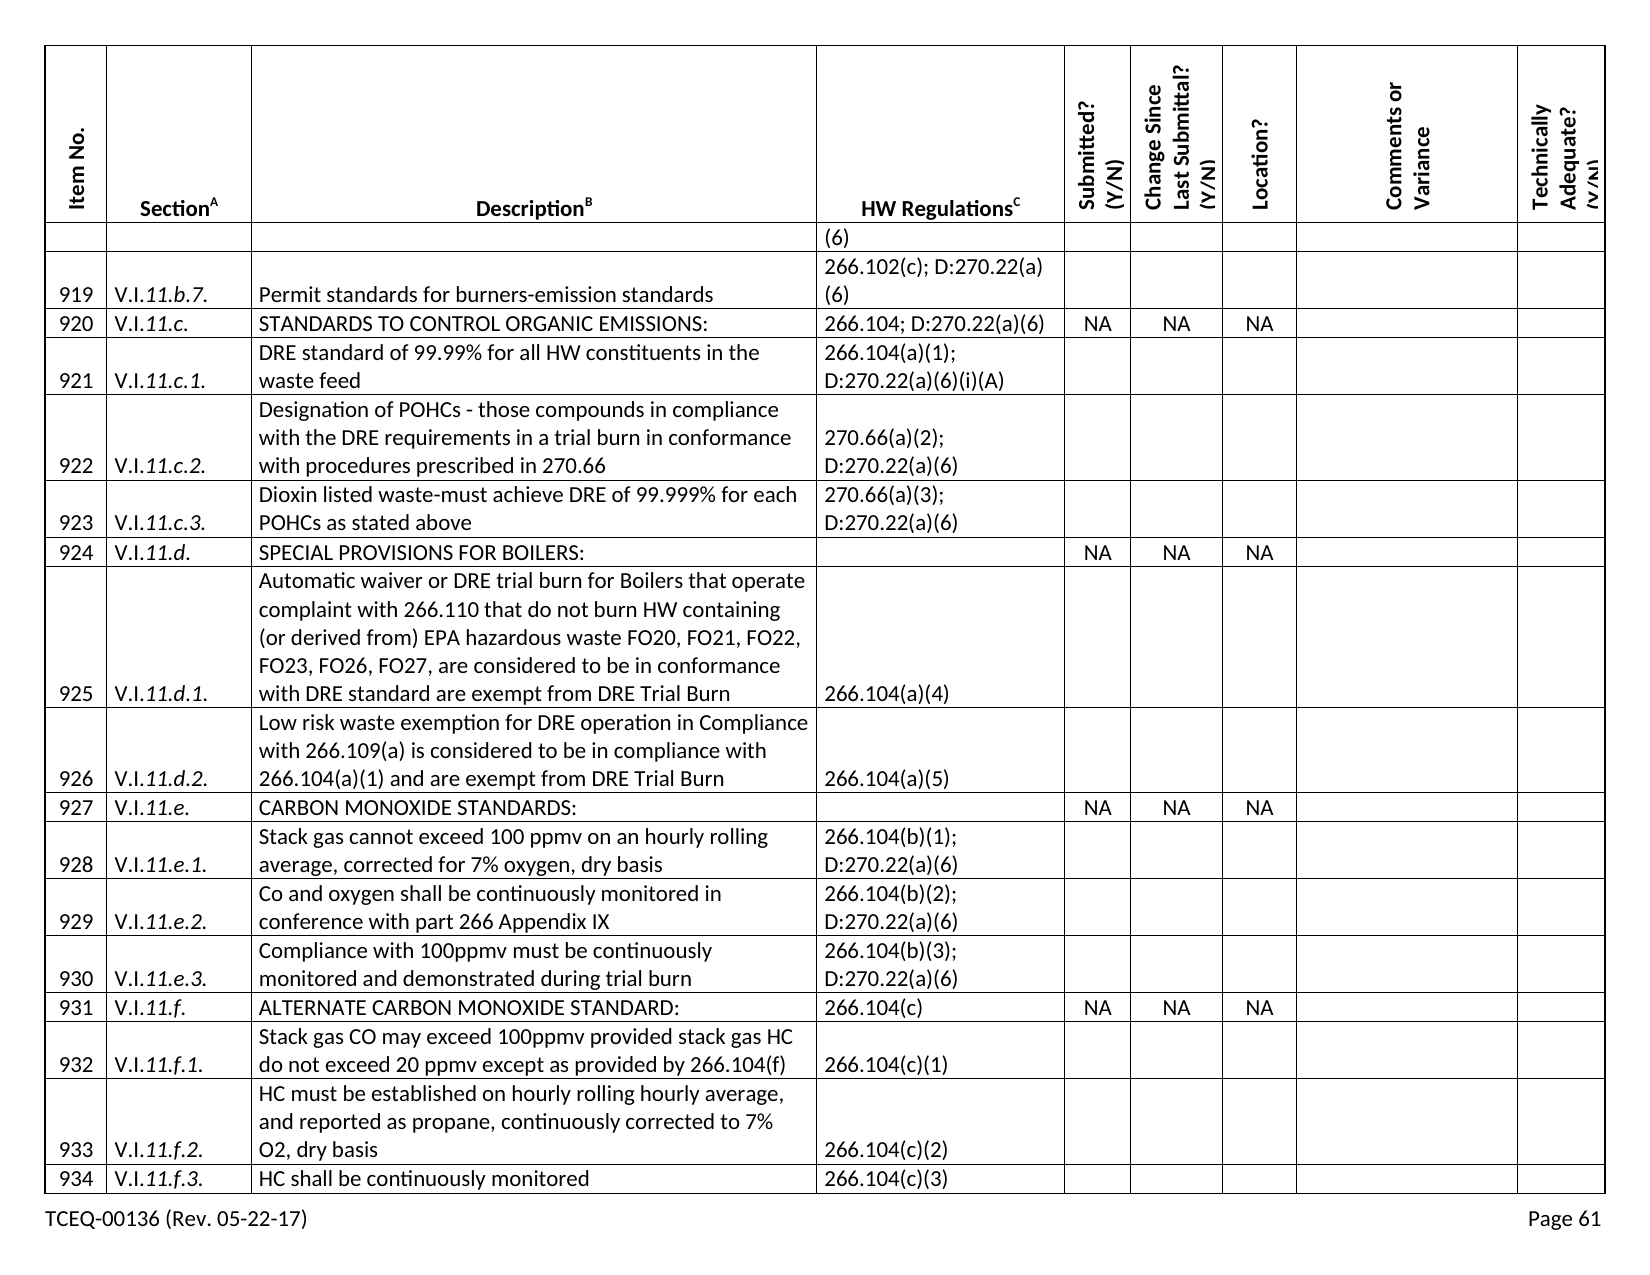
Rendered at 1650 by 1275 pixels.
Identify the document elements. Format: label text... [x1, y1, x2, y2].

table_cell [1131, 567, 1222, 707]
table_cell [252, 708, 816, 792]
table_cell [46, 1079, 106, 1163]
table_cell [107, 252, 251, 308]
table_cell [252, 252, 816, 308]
table_header DescriptionB [252, 46, 816, 222]
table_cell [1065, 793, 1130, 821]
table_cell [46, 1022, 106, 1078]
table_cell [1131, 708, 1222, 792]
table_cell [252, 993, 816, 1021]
table_header Comments or Variance [1297, 46, 1517, 222]
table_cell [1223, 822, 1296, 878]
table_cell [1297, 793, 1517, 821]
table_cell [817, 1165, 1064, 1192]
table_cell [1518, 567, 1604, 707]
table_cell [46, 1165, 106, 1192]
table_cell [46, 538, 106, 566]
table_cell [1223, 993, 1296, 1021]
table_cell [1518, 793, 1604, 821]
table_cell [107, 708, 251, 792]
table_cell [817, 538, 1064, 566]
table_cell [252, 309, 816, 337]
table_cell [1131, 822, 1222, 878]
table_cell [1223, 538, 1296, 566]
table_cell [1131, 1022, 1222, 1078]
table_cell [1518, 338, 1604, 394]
table_header Change Since Last Submittal? (Y/N) [1131, 46, 1222, 222]
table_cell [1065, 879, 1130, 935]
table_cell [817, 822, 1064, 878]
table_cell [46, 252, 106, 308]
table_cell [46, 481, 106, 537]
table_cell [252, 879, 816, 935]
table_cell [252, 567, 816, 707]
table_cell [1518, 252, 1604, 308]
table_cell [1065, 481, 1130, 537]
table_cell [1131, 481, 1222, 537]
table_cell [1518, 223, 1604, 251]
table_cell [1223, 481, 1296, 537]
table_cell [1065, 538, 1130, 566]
table_header Location? [1223, 46, 1296, 222]
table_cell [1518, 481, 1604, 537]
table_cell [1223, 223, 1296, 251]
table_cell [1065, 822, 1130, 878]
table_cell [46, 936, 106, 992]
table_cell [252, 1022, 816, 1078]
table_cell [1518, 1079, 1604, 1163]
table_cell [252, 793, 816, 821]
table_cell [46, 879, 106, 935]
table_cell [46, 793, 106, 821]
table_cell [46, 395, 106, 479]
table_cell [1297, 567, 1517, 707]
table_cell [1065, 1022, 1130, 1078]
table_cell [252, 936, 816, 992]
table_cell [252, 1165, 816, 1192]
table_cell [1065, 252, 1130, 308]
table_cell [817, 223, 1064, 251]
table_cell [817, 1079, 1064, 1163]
table_header Submitted? (Y/N) [1065, 46, 1130, 222]
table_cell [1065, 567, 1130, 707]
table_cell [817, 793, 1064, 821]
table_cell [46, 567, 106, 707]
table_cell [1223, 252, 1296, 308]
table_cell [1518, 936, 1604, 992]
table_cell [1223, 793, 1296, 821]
table_header Technically Adequate? (Y/N) [1518, 46, 1604, 222]
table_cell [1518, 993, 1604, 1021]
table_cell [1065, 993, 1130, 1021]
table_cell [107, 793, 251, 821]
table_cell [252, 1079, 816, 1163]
table_header Item No. [46, 46, 106, 222]
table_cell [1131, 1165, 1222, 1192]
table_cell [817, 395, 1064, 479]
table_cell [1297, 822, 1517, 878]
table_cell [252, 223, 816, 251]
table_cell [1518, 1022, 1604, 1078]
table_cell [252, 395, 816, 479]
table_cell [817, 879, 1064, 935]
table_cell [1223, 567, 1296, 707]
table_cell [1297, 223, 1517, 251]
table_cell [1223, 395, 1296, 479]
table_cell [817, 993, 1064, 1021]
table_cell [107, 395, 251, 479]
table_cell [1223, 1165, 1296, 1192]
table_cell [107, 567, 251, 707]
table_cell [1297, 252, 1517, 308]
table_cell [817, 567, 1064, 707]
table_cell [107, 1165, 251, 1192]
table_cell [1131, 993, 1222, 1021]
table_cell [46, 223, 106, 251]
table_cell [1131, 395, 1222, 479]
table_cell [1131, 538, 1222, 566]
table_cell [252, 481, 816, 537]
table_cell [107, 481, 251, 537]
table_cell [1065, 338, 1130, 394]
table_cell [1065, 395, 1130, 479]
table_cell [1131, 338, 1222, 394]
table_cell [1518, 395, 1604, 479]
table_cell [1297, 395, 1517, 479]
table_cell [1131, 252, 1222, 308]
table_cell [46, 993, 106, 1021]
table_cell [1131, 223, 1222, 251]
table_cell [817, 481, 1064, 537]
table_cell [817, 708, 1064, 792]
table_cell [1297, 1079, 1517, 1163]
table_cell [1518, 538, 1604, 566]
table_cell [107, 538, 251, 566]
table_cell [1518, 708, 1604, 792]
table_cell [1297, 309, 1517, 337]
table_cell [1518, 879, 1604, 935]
table_header HW RegulationsC [817, 46, 1064, 222]
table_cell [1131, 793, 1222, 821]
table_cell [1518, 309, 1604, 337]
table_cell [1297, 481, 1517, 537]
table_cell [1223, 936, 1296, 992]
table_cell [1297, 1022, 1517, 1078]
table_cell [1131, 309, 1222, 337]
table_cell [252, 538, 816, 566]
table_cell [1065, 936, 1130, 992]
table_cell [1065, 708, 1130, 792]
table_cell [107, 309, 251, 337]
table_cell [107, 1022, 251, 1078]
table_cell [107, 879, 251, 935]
table_header SectionA [107, 46, 251, 222]
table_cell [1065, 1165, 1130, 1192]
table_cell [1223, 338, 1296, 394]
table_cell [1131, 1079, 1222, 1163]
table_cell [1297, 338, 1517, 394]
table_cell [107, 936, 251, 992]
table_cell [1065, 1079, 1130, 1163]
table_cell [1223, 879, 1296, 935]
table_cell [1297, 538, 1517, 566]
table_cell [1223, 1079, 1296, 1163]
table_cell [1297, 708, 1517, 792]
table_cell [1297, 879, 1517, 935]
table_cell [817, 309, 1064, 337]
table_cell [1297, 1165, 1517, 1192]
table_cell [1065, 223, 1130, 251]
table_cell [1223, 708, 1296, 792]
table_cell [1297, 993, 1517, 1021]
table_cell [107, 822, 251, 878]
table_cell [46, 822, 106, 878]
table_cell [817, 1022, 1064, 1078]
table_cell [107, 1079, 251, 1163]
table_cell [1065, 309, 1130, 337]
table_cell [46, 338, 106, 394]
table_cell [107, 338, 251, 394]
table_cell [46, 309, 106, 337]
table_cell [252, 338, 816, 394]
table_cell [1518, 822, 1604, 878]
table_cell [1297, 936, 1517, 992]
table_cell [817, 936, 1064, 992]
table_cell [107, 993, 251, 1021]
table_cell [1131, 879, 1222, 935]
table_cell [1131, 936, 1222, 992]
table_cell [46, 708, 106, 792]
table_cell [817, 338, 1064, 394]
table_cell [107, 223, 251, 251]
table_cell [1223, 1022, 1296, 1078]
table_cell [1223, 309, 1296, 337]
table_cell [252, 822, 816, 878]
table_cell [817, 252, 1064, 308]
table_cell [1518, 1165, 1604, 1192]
